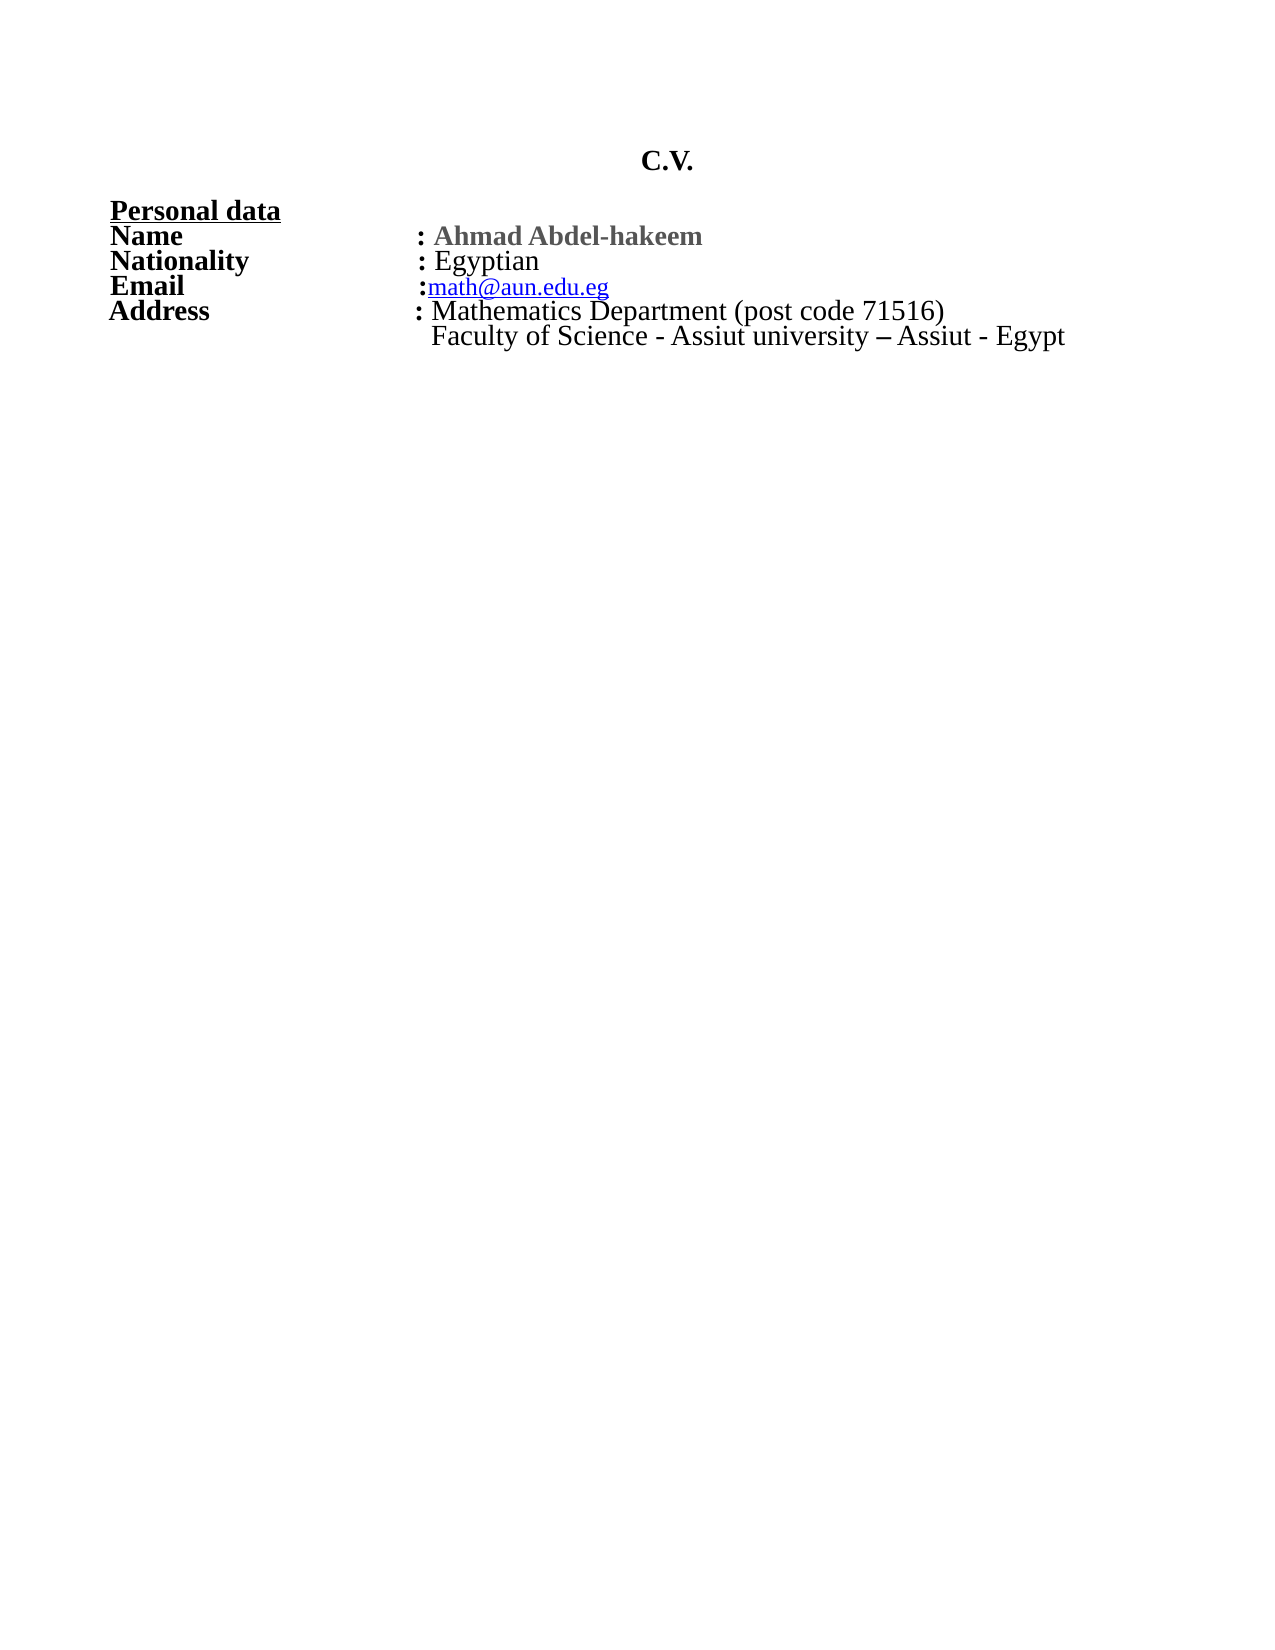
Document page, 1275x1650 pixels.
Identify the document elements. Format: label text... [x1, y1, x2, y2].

text Address : Mathematics Department (post code 71516) [738, 300, 1275, 325]
text Faculty of Science - Assiut university – Assiut - Egypt [59, 325, 1275, 350]
text C.V. [59, 150, 1275, 175]
text Name : Ahmad Abdel-hakeem [59, 225, 1275, 250]
text Nationality : Egyptian [59, 250, 1275, 275]
text Personal data [59, 200, 1275, 225]
text Email :math@aun.edu.eg [59, 275, 1275, 300]
text Address : Mathematics Department (post code 71516) [59, 300, 741, 325]
